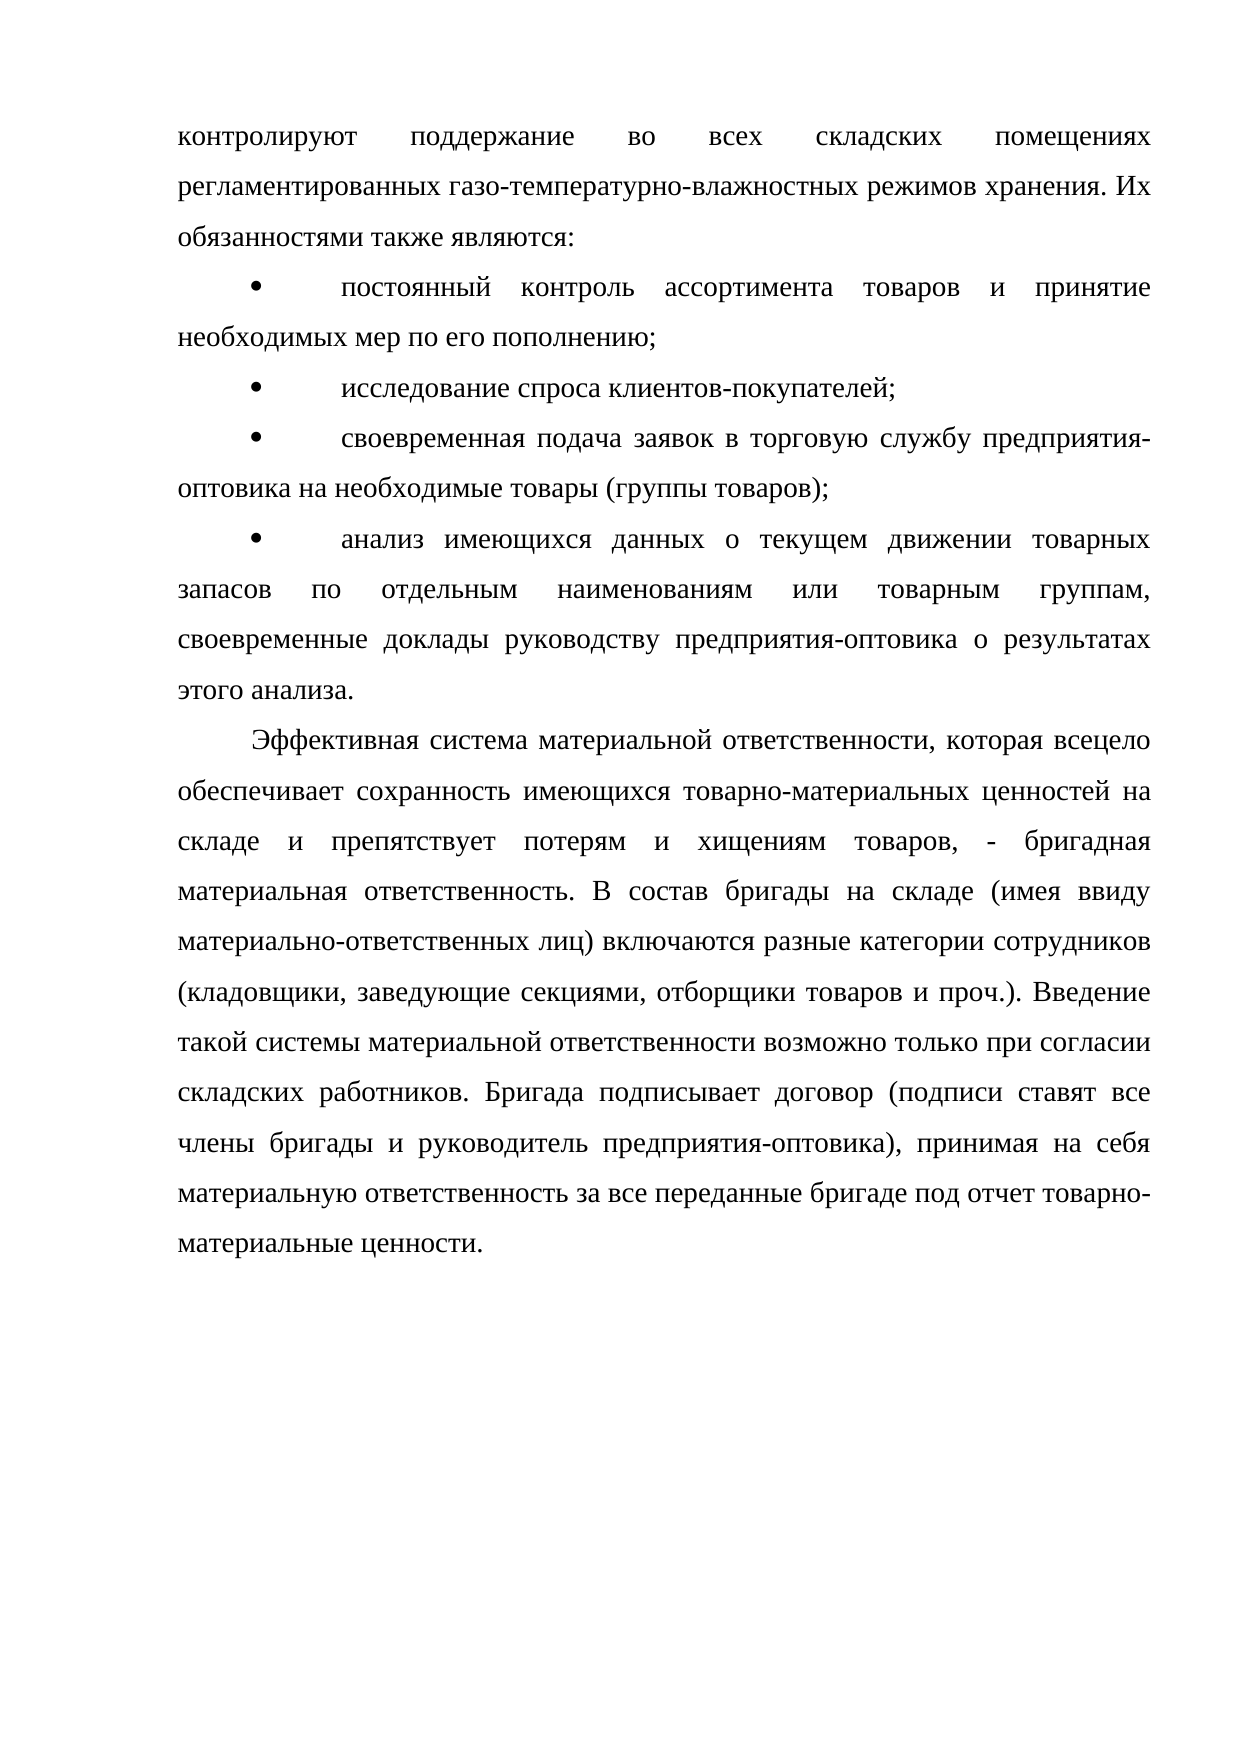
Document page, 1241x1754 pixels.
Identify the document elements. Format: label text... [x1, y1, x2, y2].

list исследование спроса клиентов-покупателей; [177, 370, 1152, 403]
list своевременная подача заявок в торговую службу предприятия-оптовика на необходимые товары (группы товаров); [177, 420, 1152, 504]
text Эффективная система материальной ответственности, которая всецело обеспечивает сохранность имеющихся товарно-материальных ценностей на складе и препятствует потерям и хищениям товаров, - бригадная материальная ответственность. В состав бригады на складе (имея ввиду материально-ответственных лиц) включаются разные категории сотрудников (кладовщики, заведующие секциями, отборщики товаров и проч.). Введение такой системы материальной ответственности возможно только при согласии складских работников. Бригада подписывает договор (подписи ставят все члены бригады и руководитель предприятия-оптовика), принимая на себя материальную ответственность за все переданные бригаде под отчет товарно-материальные ценности. [177, 722, 1152, 1259]
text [177, 118, 1152, 252]
list анализ имеющихся данных о текущем движении товарных запасов по отдельным наименованиям или товарным группам, своевременные доклады руководству предприятия-оптовика о результатах этого анализа. [177, 521, 1152, 706]
list постоянный контроль ассортимента товаров и принятие необходимых мер по его пополнению; [177, 269, 1152, 353]
